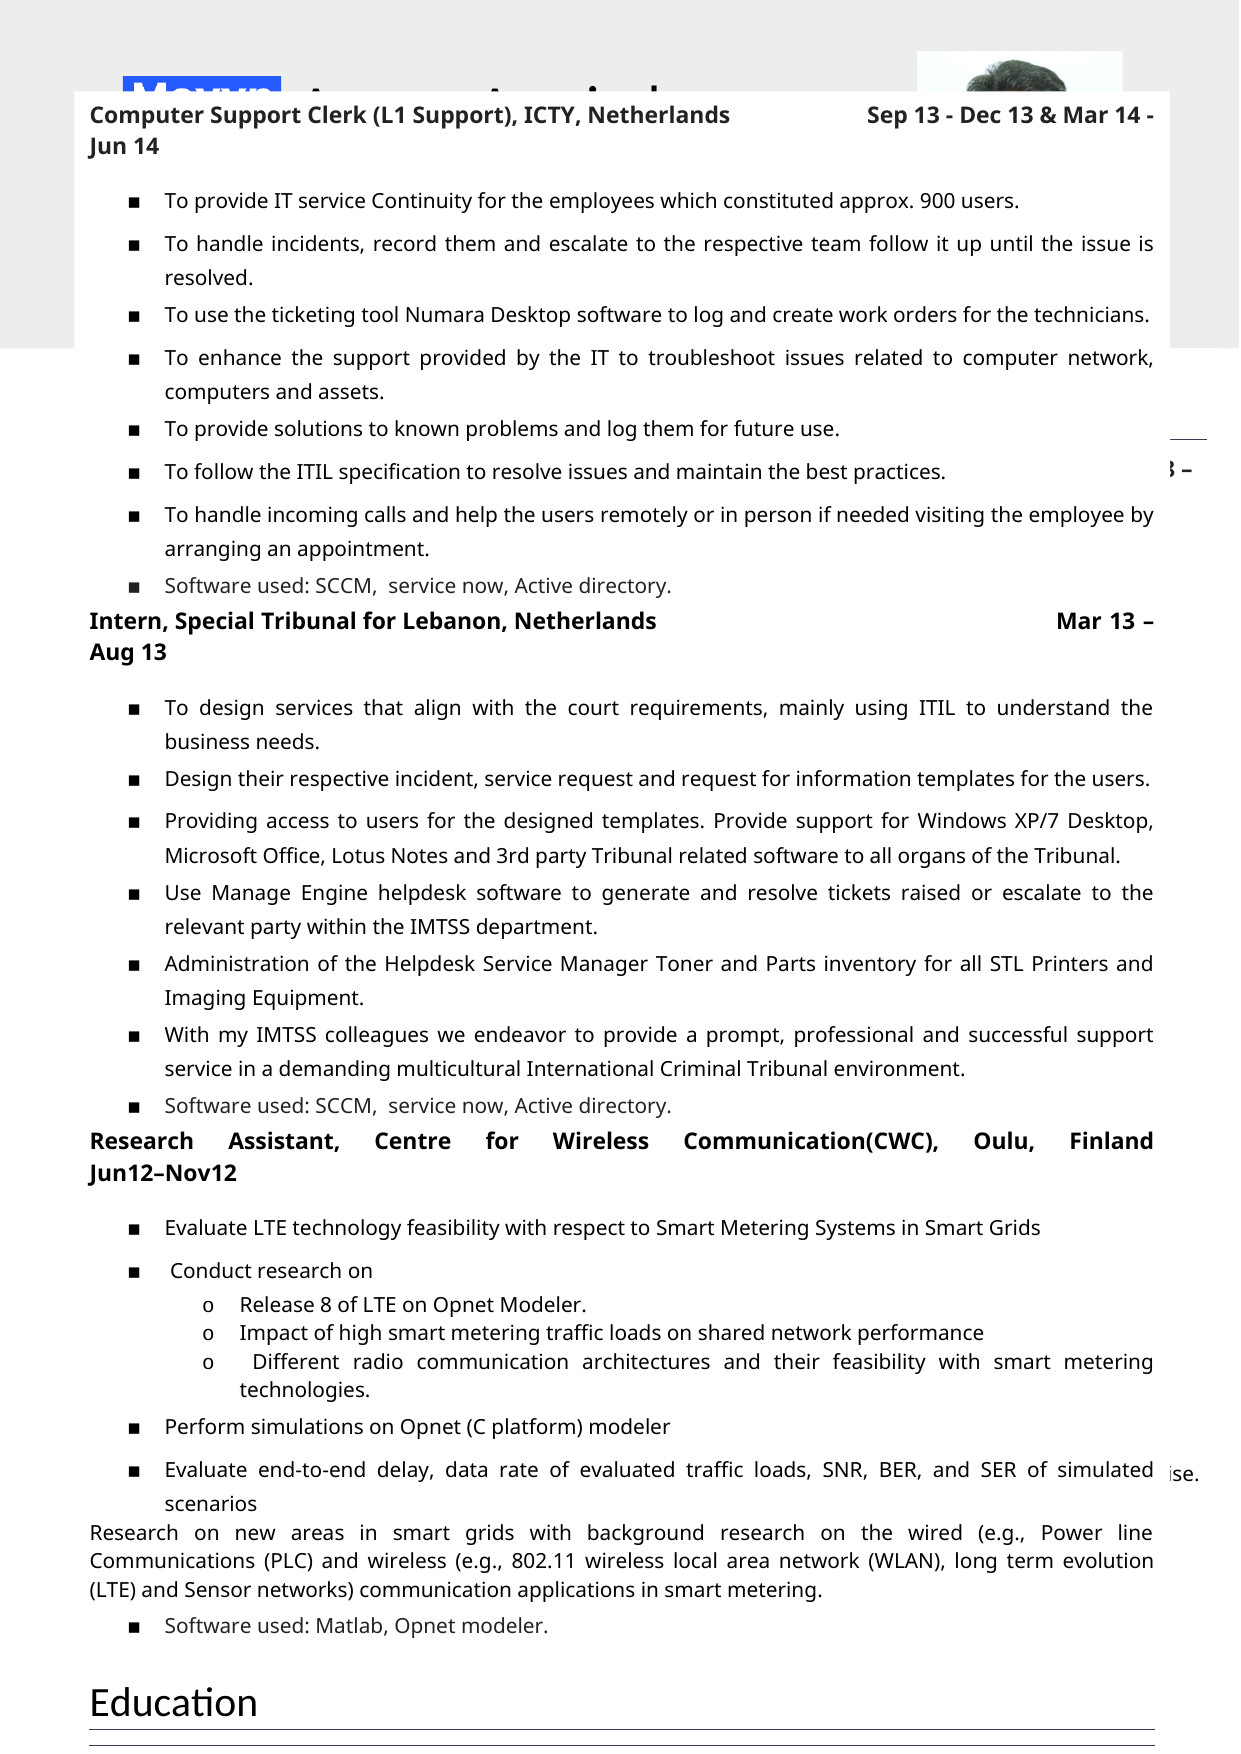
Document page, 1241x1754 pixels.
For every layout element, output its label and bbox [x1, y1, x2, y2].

picture [121, 76, 281, 91]
picture [916, 51, 1123, 91]
